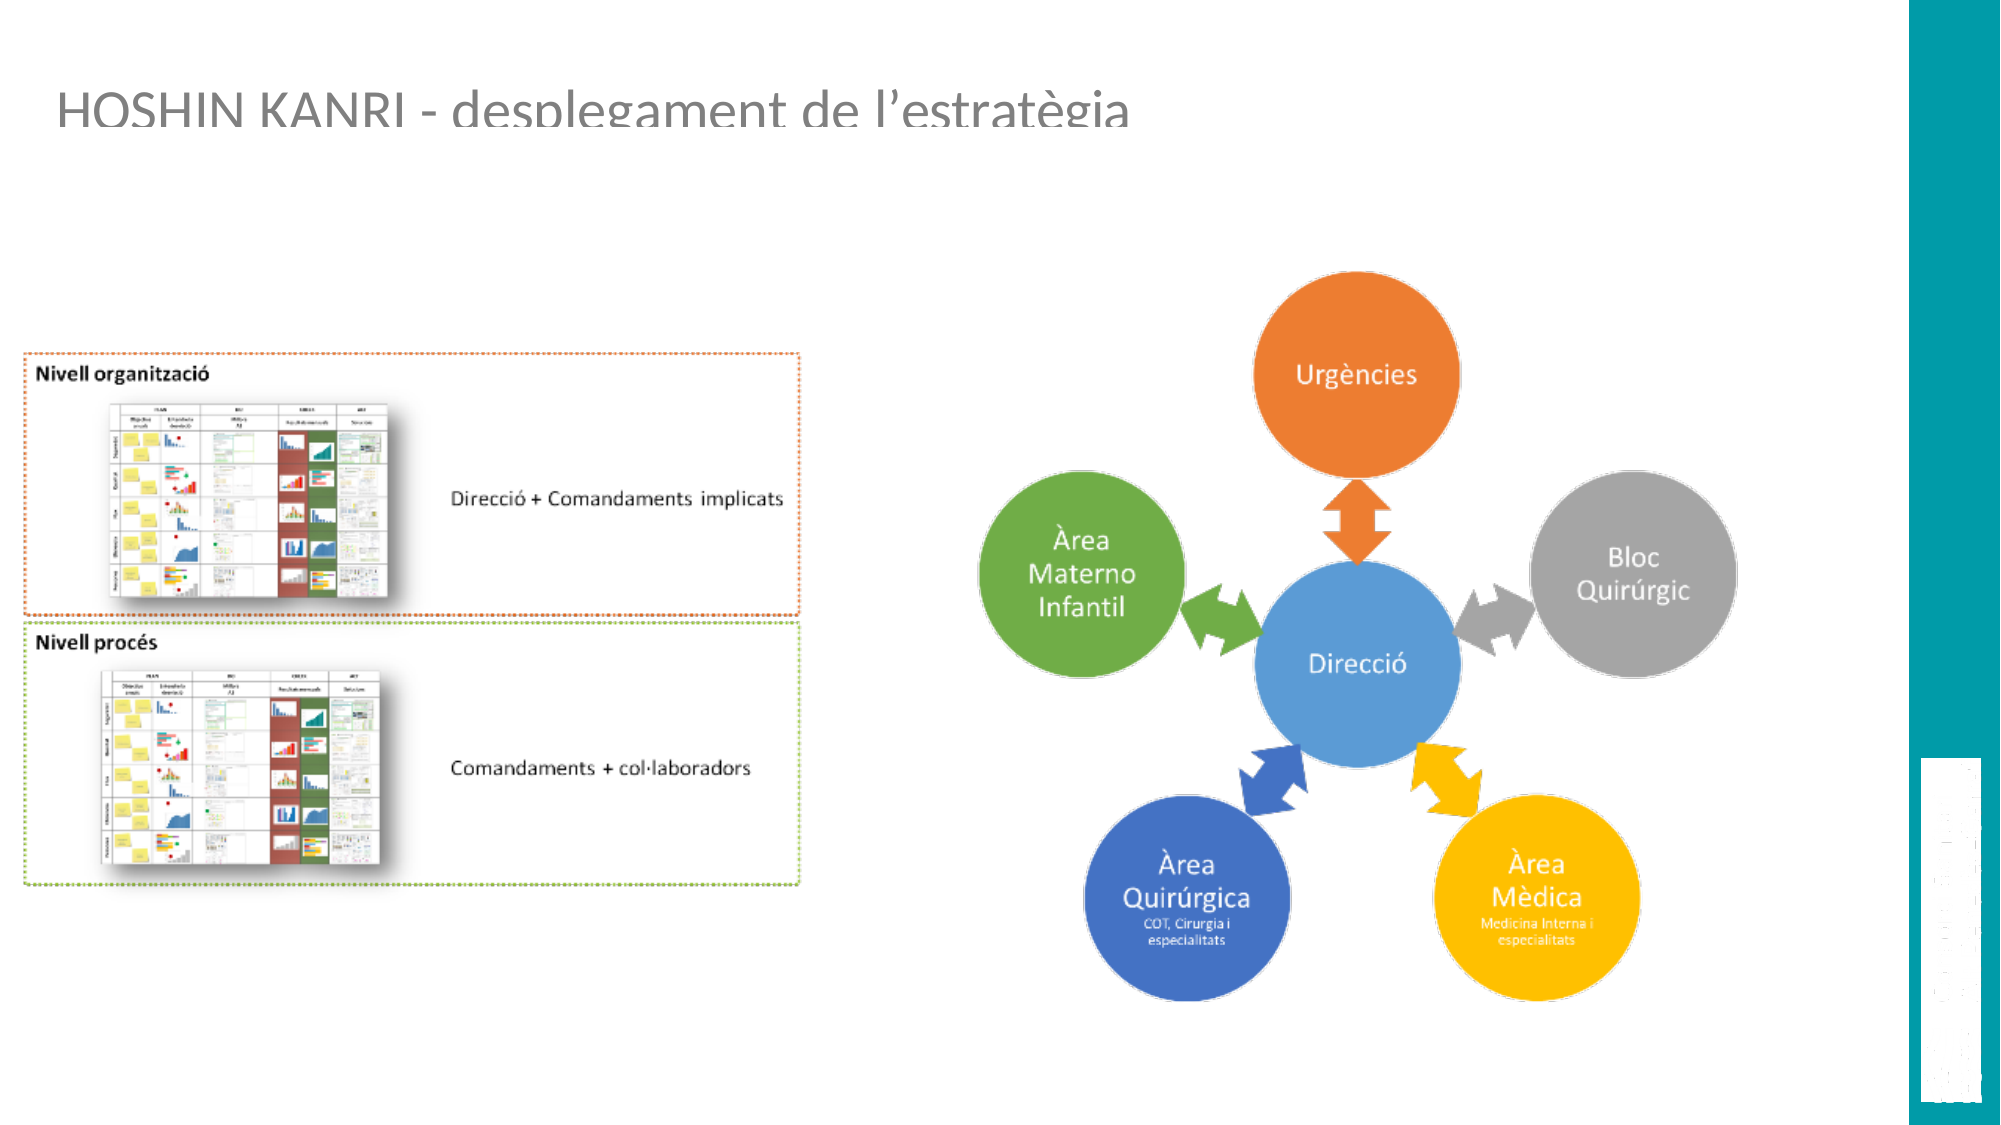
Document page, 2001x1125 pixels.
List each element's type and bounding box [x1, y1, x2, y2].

picture [21, 352, 811, 913]
picture [1921, 758, 1982, 1103]
picture [832, 270, 1885, 1003]
